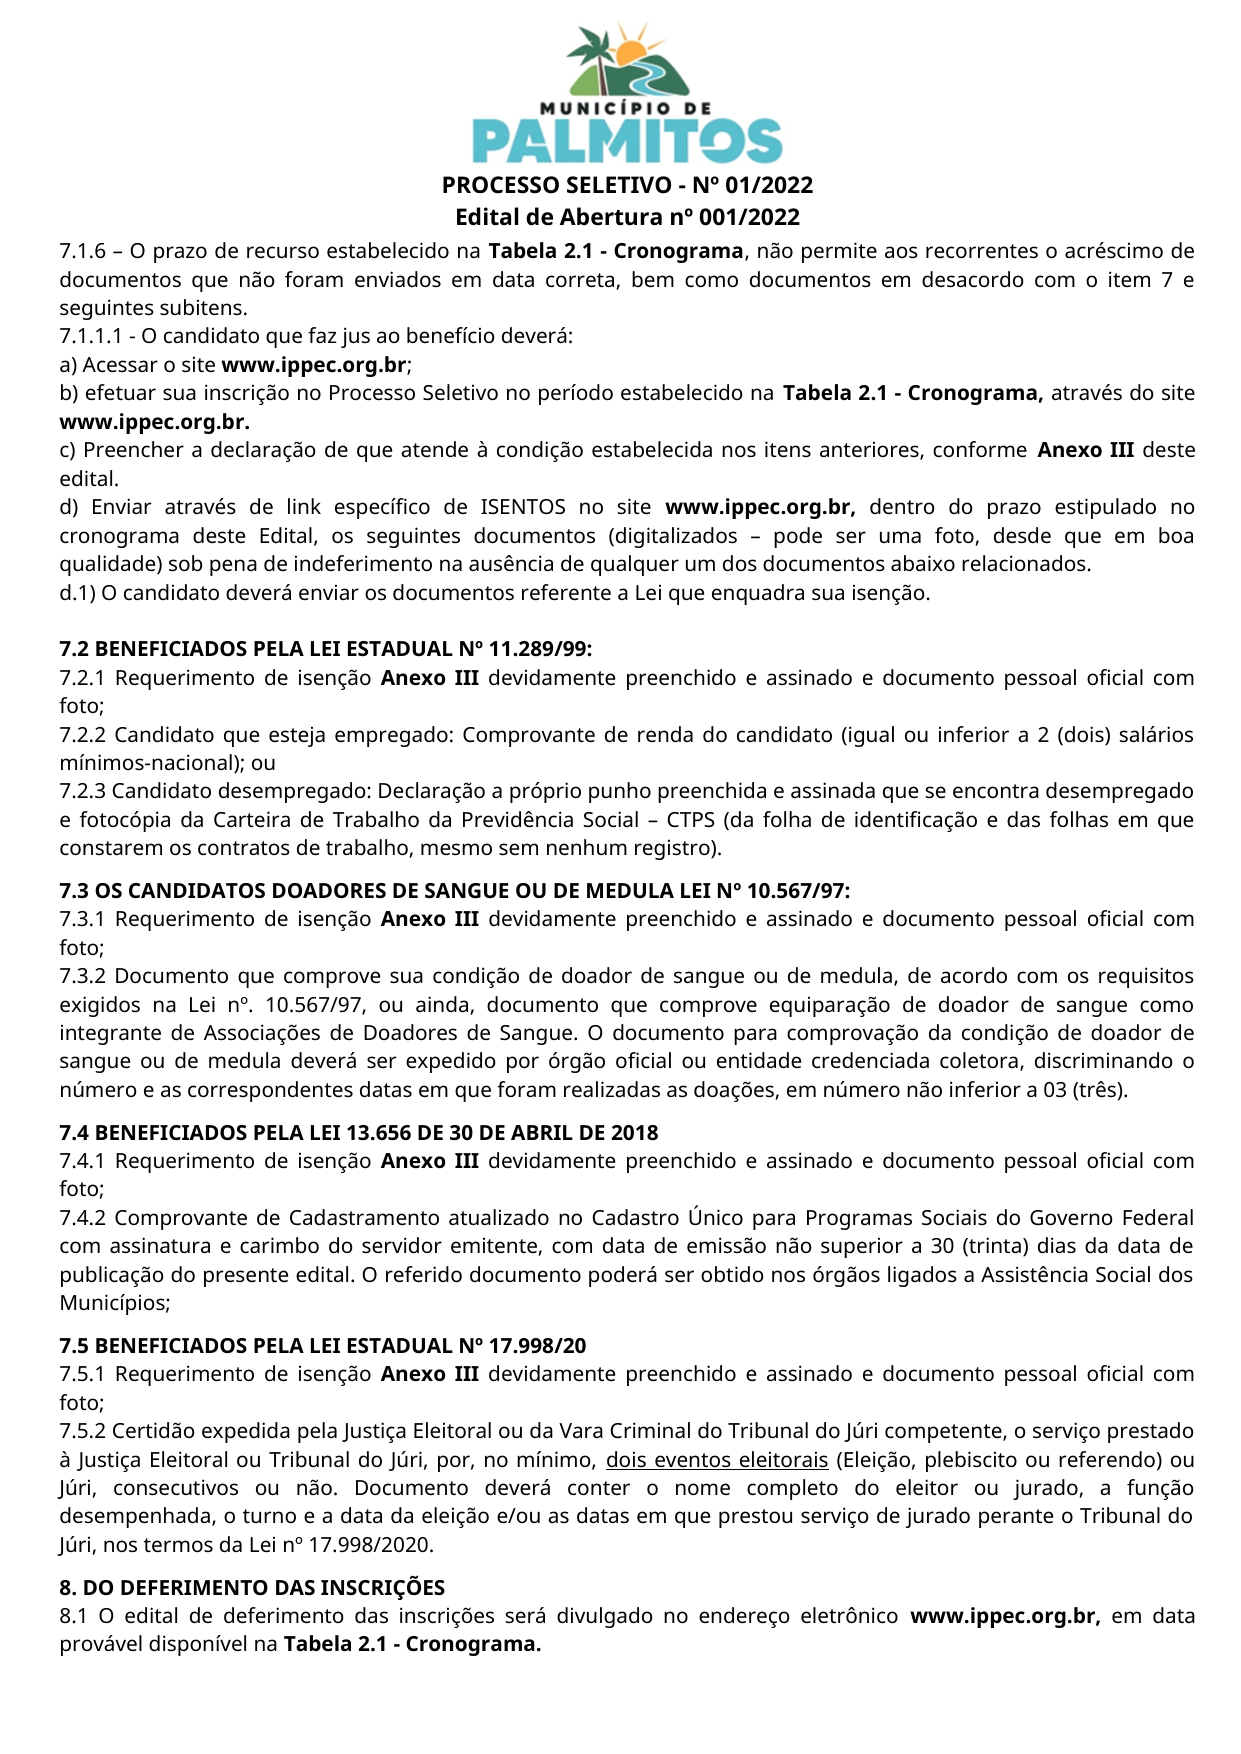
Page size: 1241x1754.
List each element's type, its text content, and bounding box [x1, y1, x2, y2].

text b) efetuar sua inscrição no Processo Seletivo no período estabelecido na Tabela 2.1 - Cronograma, através do site www.ippec.org.br. [59, 378, 1196, 435]
picture [461, 14, 794, 170]
text 7.5.2 Certidão expedida pela Justiça Eleitoral ou da Vara Criminal do Tribunal do Júri competente, o serviço prestado à Justiça Eleitoral ou Tribunal do Júri, por, no mínimo, dois eventos eleitorais (Eleição, plebiscito ou referendo) ou Júri, consecutivos ou não. Documento deverá conter o nome completo do eleitor ou jurado, a função desempenhada, o turno e a data da eleição e/ou as datas em que prestou serviço de jurado perante o Tribunal do Júri, nos termos da Lei nº 17.998/2020. [59, 1416, 1196, 1558]
text 7.4.1 Requerimento de isenção Anexo III devidamente preenchido e assinado e documento pessoal oficial com foto; [59, 1146, 1196, 1203]
text 8. DO DEFERIMENTO DAS INSCRIÇÕES [59, 1573, 1196, 1601]
text 7.2.2 Candidato que esteja empregado: Comprovante de renda do candidato (igual ou inferior a 2 (dois) salários mínimos-nacional); ou [59, 720, 1196, 777]
text 7.4.2 Comprovante de Cadastramento atualizado no Cadastro Único para Programas Sociais do Governo Federal com assinatura e carimbo do servidor emitente, com data de emissão não superior a 30 (trinta) dias da data de publicação do presente edital. O referido documento poderá ser obtido nos órgãos ligados a Assistência Social dos Municípios; [59, 1203, 1196, 1317]
text d) Enviar através de link específico de ISENTOS no site www.ippec.org.br, dentro do prazo estipulado no cronograma deste Edital, os seguintes documentos (digitalizados – pode ser uma foto, desde que em boa qualidade) sob pena de indeferimento na ausência de qualquer um dos documentos abaixo relacionados. [59, 492, 1196, 578]
text c) Preencher a declaração de que atende à condição estabelecida nos itens anteriores, conforme Anexo III deste edital. [59, 435, 1196, 492]
text 7.1.1.1 - O candidato que faz jus ao benefício deverá: [59, 322, 1196, 350]
text 7.3.2 Documento que comprove sua condição de doador de sangue ou de medula, de acordo com os requisitos exigidos na Lei nº. 10.567/97, ou ainda, documento que comprove equiparação de doador de sangue como integrante de Associações de Doadores de Sangue. O documento para comprovação da condição de doador de sangue ou de medula deverá ser expedido por órgão oficial ou entidade credenciada coletora, discriminando o número e as correspondentes datas em que foram realizadas as doações, em número não inferior a 03 (três). [59, 961, 1196, 1103]
text 7.3 OS CANDIDATOS DOADORES DE SANGUE OU DE MEDULA LEI Nº 10.567/97: [59, 876, 1196, 904]
text d.1) O candidato deverá enviar os documentos referente a Lei que enquadra sua isenção. [59, 578, 1196, 606]
text 7.2.3 Candidato desempregado: Declaração a próprio punho preenchida e assinada que se encontra desempregado e fotocópia da Carteira de Trabalho da Previdência Social – CTPS (da folha de identificação e das folhas em que constarem os contratos de trabalho, mesmo sem nenhum registro). [59, 777, 1196, 862]
text 8.1 O edital de deferimento das inscrições será divulgado no endereço eletrônico www.ippec.org.br, em data provável disponível na Tabela 2.1 - Cronograma. [59, 1601, 1196, 1658]
text 7.2.1 Requerimento de isenção Anexo III devidamente preenchido e assinado e documento pessoal oficial com foto; [59, 663, 1196, 720]
text 7.5 BENEFICIADOS PELA LEI ESTADUAL Nº 17.998/20 [59, 1331, 1196, 1359]
text 7.4 BENEFICIADOS PELA LEI 13.656 DE 30 DE ABRIL DE 2018 [59, 1118, 1196, 1146]
text 7.2 BENEFICIADOS PELA LEI ESTADUAL Nº 11.289/99: [59, 634, 1196, 663]
text 7.3.1 Requerimento de isenção Anexo III devidamente preenchido e assinado e documento pessoal oficial com foto; [59, 904, 1196, 961]
text a) Acessar o site www.ippec.org.br; [59, 350, 1196, 378]
text 7.1.6 – O prazo de recurso estabelecido na Tabela 2.1 - Cronograma, não permite aos recorrentes o acréscimo de documentos que não foram enviados em data correta, bem como documentos em desacordo com o item 7 e seguintes subitens. [59, 236, 1196, 322]
text 7.5.1 Requerimento de isenção Anexo III devidamente preenchido e assinado e documento pessoal oficial com foto; [59, 1359, 1196, 1416]
